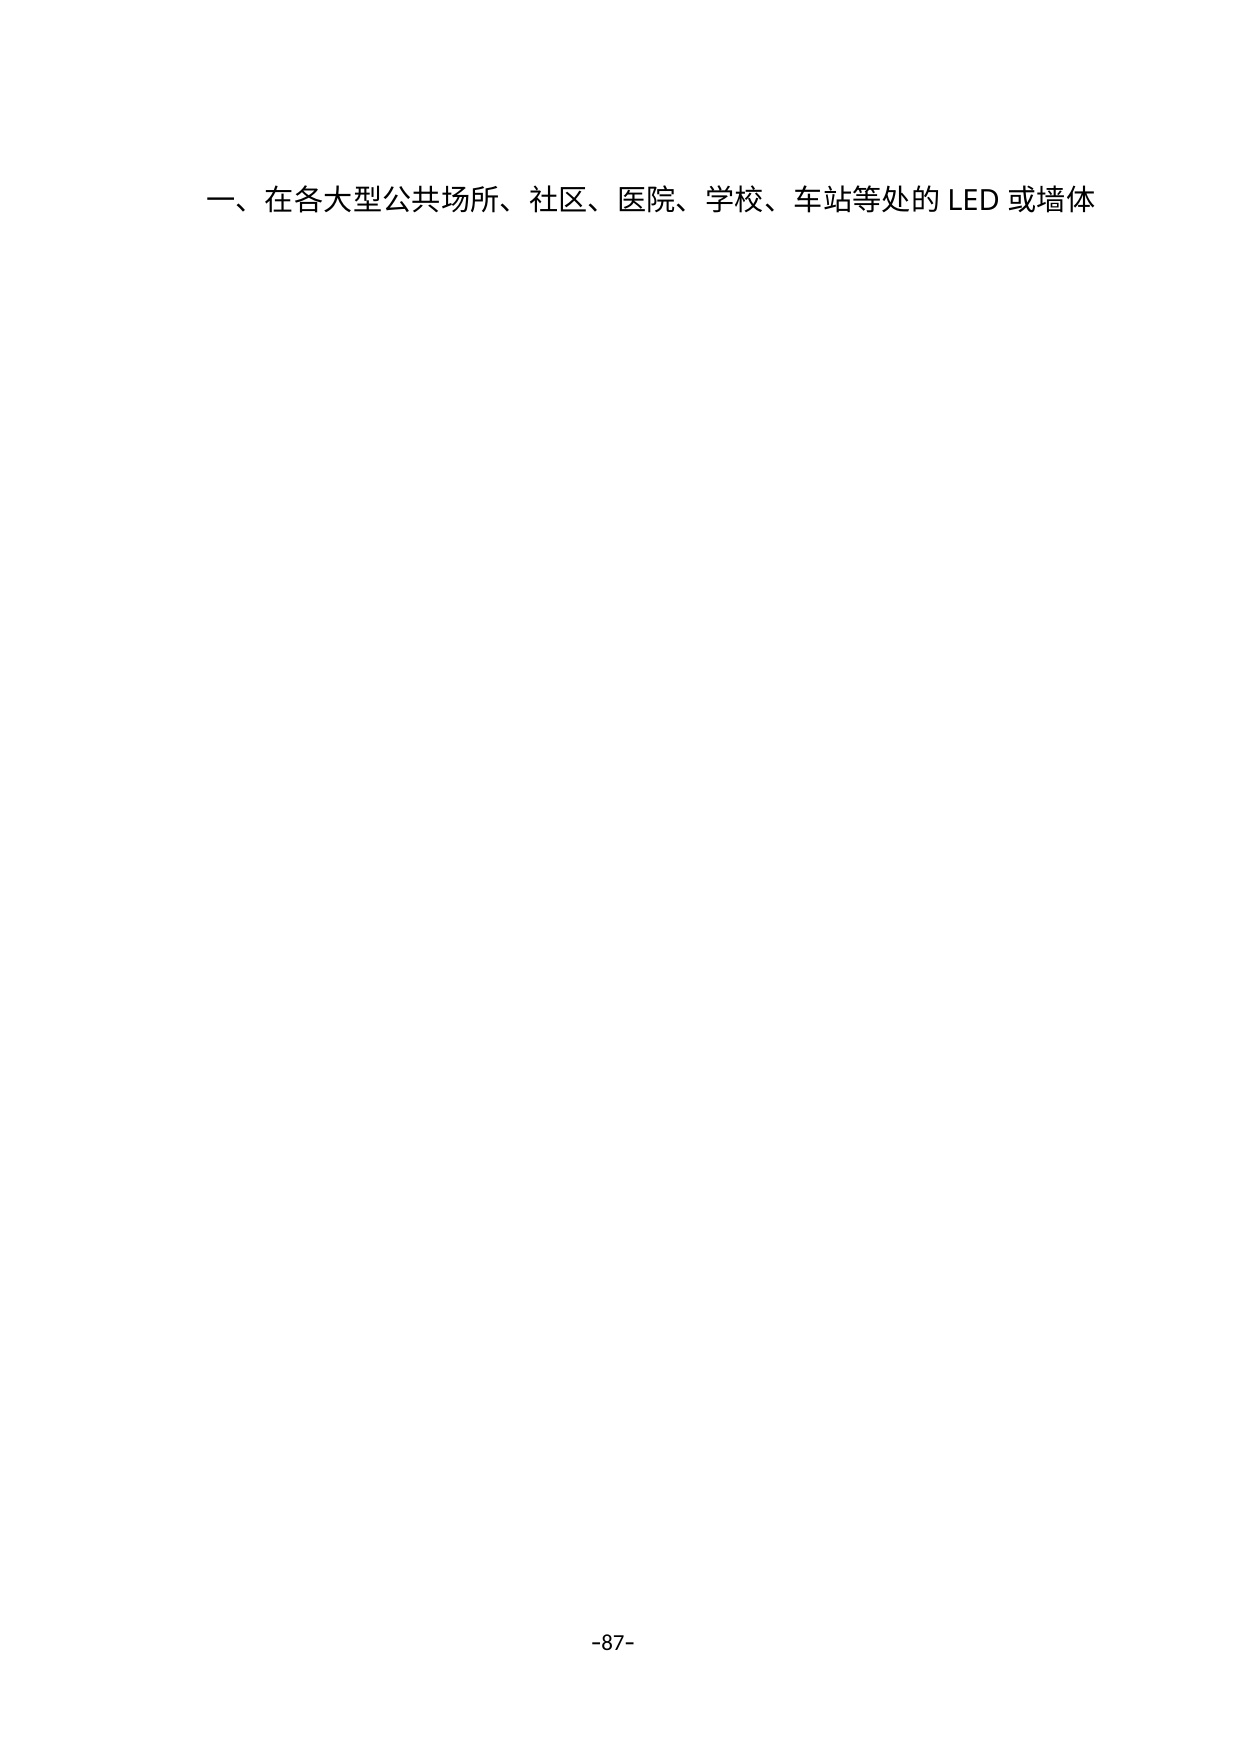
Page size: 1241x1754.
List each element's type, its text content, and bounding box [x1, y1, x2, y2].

text 一、在各大型公共场所、社区、医院、学校、车站等处的 LED 或墙体 [206, 176, 1108, 219]
